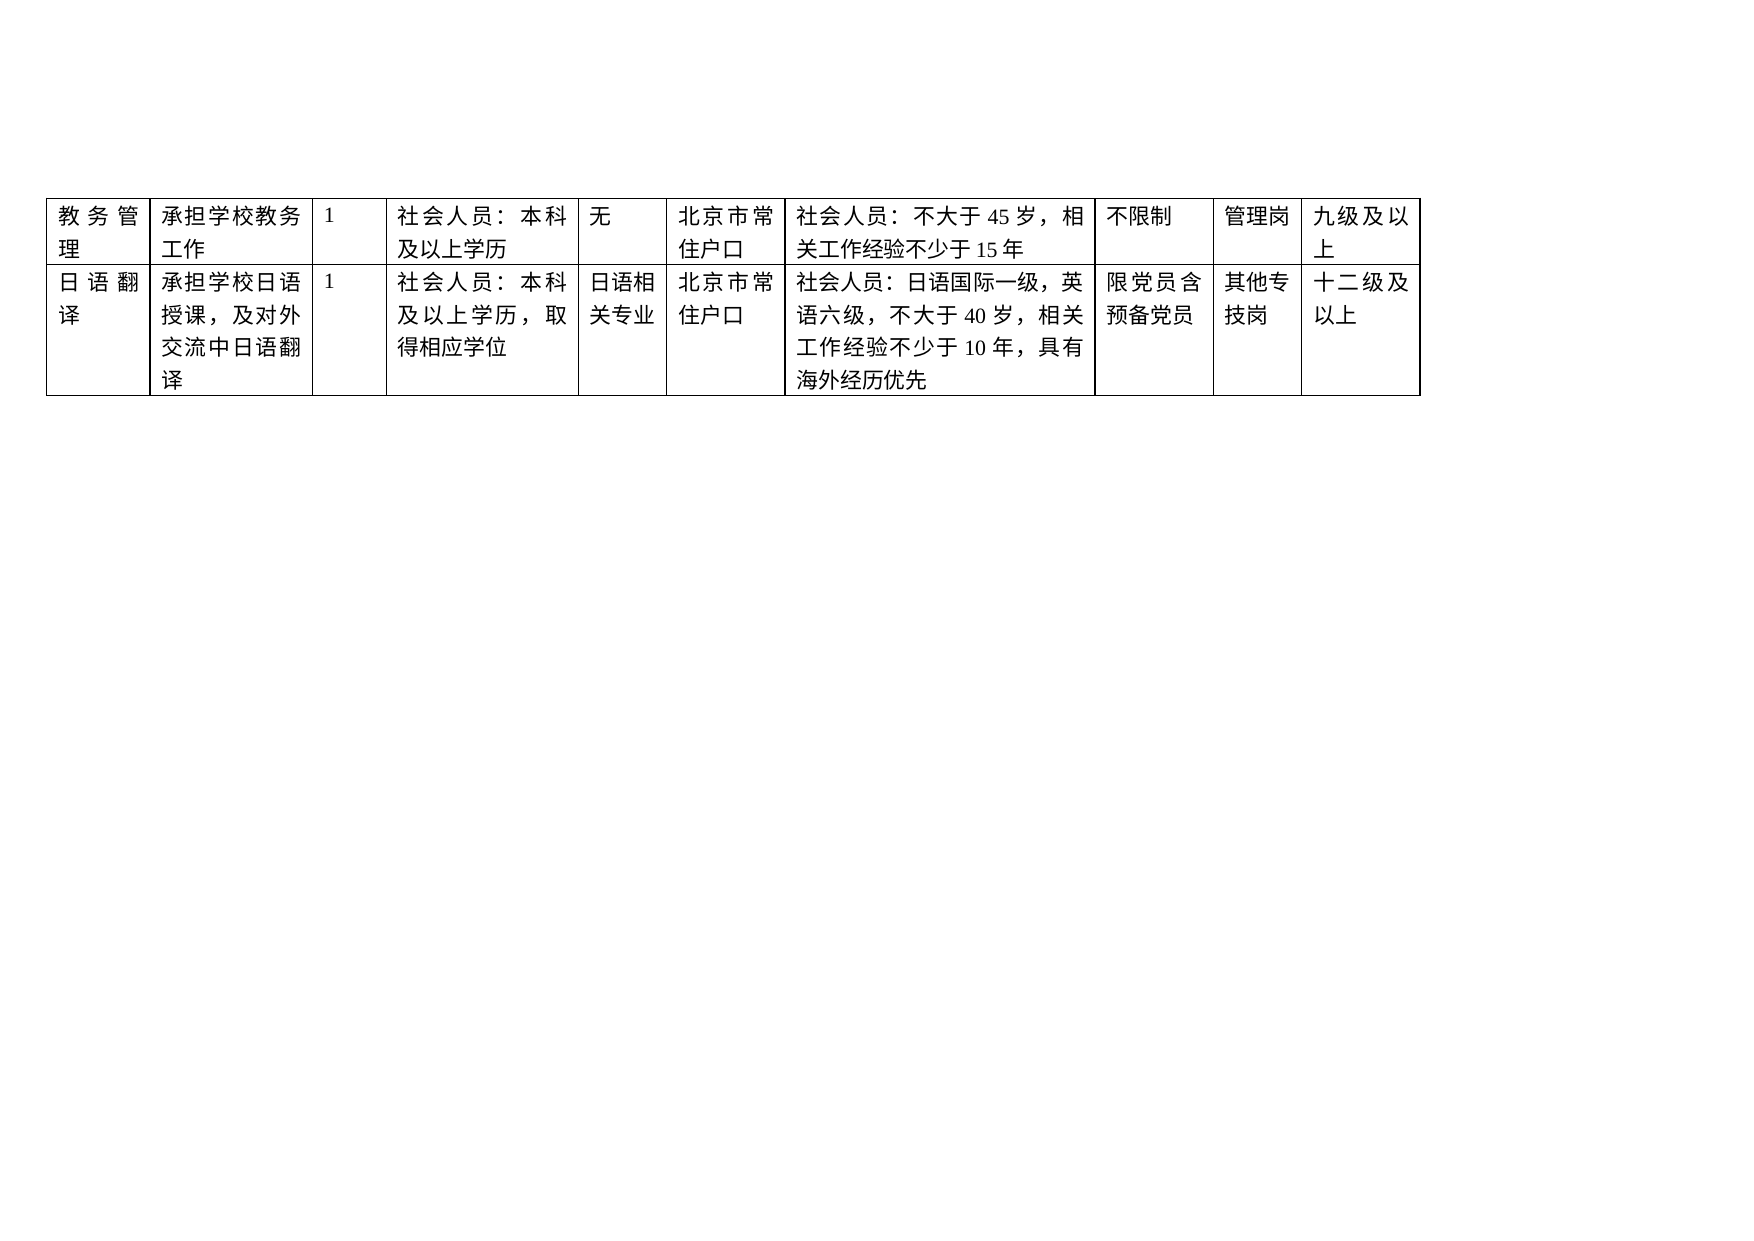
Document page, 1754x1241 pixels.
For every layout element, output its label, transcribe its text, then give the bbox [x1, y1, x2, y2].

table_cell 日语相关专业 [579, 265, 666, 395]
table_cell 日语翻译 [47, 265, 149, 395]
table_cell 无 [579, 199, 666, 264]
table_cell 1 [313, 199, 386, 264]
table_cell 社会人员：不大于45岁，相关工作经验不少于15年 [786, 199, 1094, 264]
table_cell 社会人员：本科及以上学历，取得相应学位 [387, 265, 578, 395]
table_cell 十二级及以上 [1302, 265, 1419, 395]
table_cell 不限制 [1096, 199, 1213, 264]
table_cell 北京市常住户口 [667, 199, 784, 264]
table_cell 承担学校日语授课，及对外交流中日语翻译 [151, 265, 312, 395]
table_cell 北京市常住户口 [667, 265, 784, 395]
table_cell 1 [313, 265, 386, 395]
table_cell 限党员含预备党员 [1096, 265, 1213, 395]
table_cell 九级及以上 [1302, 199, 1419, 264]
table_cell 其他专技岗 [1214, 265, 1301, 395]
table_cell 教务管理 [47, 199, 149, 264]
table_cell 管理岗 [1214, 199, 1301, 264]
table_cell 承担学校教务工作 [151, 199, 312, 264]
table_cell 社会人员：日语国际一级，英语六级，不大于40岁，相关工作经验不少于10年，具有海外经历优先 [786, 265, 1094, 395]
table_cell 社会人员：本科及以上学历 [387, 199, 578, 264]
